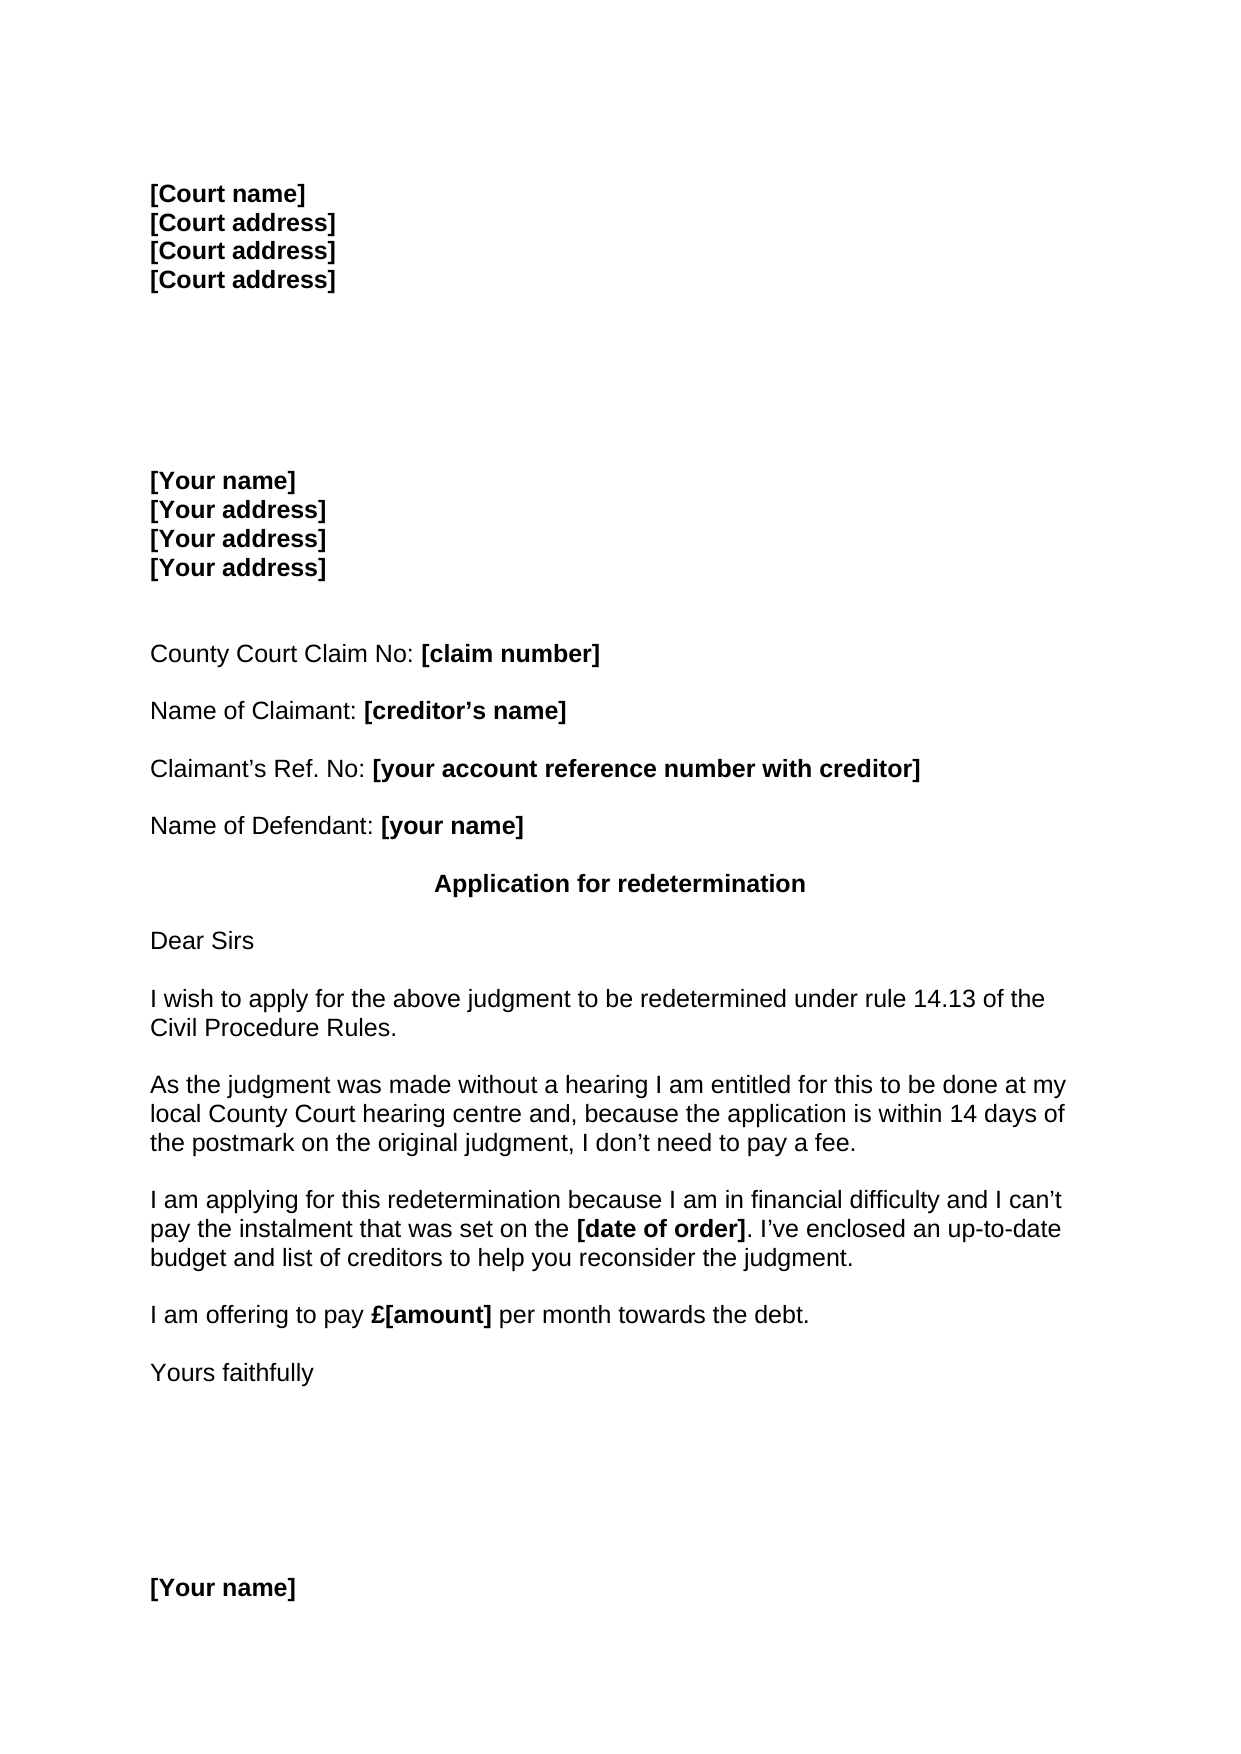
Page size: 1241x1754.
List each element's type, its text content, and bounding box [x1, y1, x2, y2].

text Name of Claimant: [creditor’s name] [150, 696, 1090, 725]
text [Court address] [150, 236, 1090, 265]
text Yours faithfully [150, 1357, 1090, 1386]
text I am applying for this redetermination because I am in financial difficulty and I can’t pay the instalment that was set on the [date of order]. I’ve enclosed an up-to-date budget and list of creditors to help you reconsider the judgment. [150, 1185, 1090, 1271]
text [Court name] [150, 179, 1090, 207]
text Application for redetermination [150, 869, 1090, 897]
text Dear Sirs [150, 926, 1090, 955]
text [Court address] [150, 207, 1090, 236]
text Claimant’s Ref. No: [your account reference number with creditor] [150, 754, 1090, 782]
text [Court address] [150, 265, 1090, 294]
text I wish to apply for the above judgment to be redetermined under rule 14.13 of the Civil Procedure Rules. [150, 984, 1090, 1041]
text County Court Claim No: [claim number] [150, 639, 1090, 667]
text As the judgment was made without a hearing I am entitled for this to be done at my local County Court hearing centre and, because the application is within 14 days of the postmark on the original judgment, I don’t need to pay a fee. [150, 1070, 1090, 1156]
text [Your name] [150, 1573, 1090, 1602]
text [Your address] [150, 495, 1090, 524]
text [Your address] [150, 524, 1090, 552]
text [Your address] [150, 552, 1090, 581]
text I am offering to pay £[amount] per month towards the debt. [150, 1300, 1090, 1329]
text [Your name] [150, 466, 1090, 495]
text Name of Defendant: [your name] [150, 811, 1090, 840]
